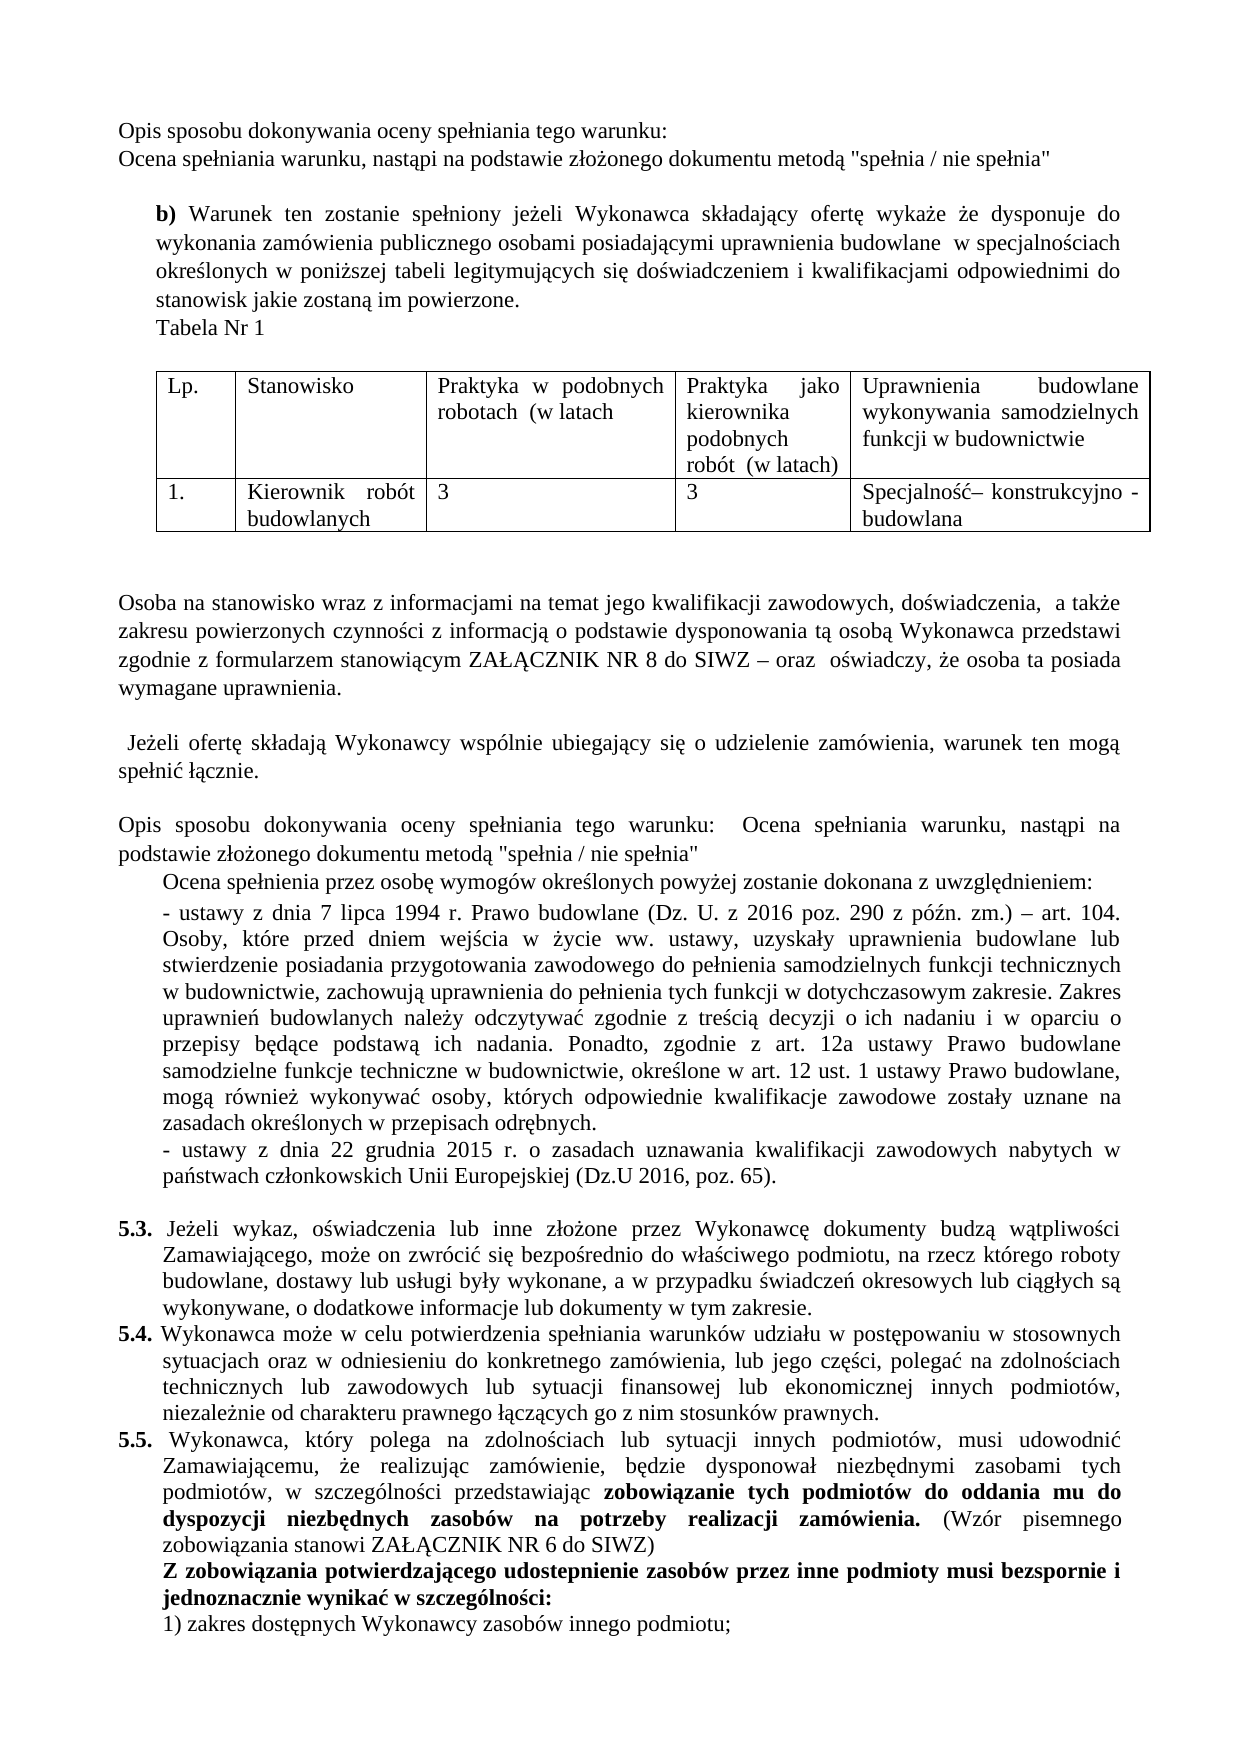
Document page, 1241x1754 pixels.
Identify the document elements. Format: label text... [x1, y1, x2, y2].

table_cell Specjalność– konstrukcyjno - budowlana [851, 479, 1149, 531]
table_header Uprawnienia budowlane wykonywania samodzielnych funkcji w budownictwie [851, 372, 1149, 477]
text 5.3. Jeżeli wykaz, oświadczenia lub inne złożone przez Wykonawcę dokumenty budzą wątpliwości Zamawiającego, może on zwrócić się bezpośrednio do właściwego podmiotu, na rzecz którego roboty budowlane, dostawy lub usługi były wykonane, a w przypadku świadczeń okresowych lub ciągłych są wykonywane, o dodatkowe informacje lub dokumenty w tym zakresie. [118, 1215, 1122, 1320]
text Opis sposobu dokonywania oceny spełniania tego warunku: [118, 117, 1122, 143]
text 5.4. Wykonawca może w celu potwierdzenia spełniania warunków udziału w postępowaniu w stosownych sytuacjach oraz w odniesieniu do konkretnego zamówienia, lub jego części, polegać na zdolnościach technicznych lub zawodowych lub sytuacji finansowej lub ekonomicznej innych podmiotów, niezależnie od charakteru prawnego łączących go z nim stosunków prawnych. [118, 1320, 1122, 1426]
text 5.5. Wykonawca, który polega na zdolnościach lub sytuacji innych podmiotów, musi udowodnić Zamawiającemu, że realizując zamówienie, będzie dysponował niezbędnymi zasobami tych podmiotów, w szczególności przedstawiając zobowiązanie tych podmiotów do oddania mu do dyspozycji niezbędnych zasobów na potrzeby realizacji zamówienia. (Wzór pisemnego zobowiązania stanowi ZAŁĄCZNIK NR 6 do SIWZ) [118, 1426, 1122, 1557]
text Jeżeli ofertę składają Wykonawcy wspólnie ubiegający się o udzielenie zamówienia, warunek ten mogą spełnić łącznie. [118, 729, 1122, 783]
table_cell 1. [157, 479, 235, 531]
table_cell 3 [427, 479, 675, 531]
table_header Stanowisko [236, 372, 426, 477]
text 1) zakres dostępnych Wykonawcy zasobów innego podmiotu; [162, 1610, 1122, 1637]
table_header Lp. [157, 372, 235, 477]
table_cell 3 [676, 479, 850, 531]
text Opis sposobu dokonywania oceny spełniania tego warunku: Ocena spełniania warunku, nastąpi na podstawie złożonego dokumentu metodą "spełnia / nie spełnia" [118, 812, 1122, 866]
table_header Praktyka jako kierownika podobnych robót (w latach) [676, 372, 850, 477]
text Tabela Nr 1 [156, 314, 1122, 340]
text Z zobowiązania potwierdzającego udostepnienie zasobów przez inne podmioty musi bezspornie i jednoznacznie wynikać w szczególności: [162, 1557, 1122, 1610]
text - ustawy z dnia 22 grudnia 2015 r. o zasadach uznawania kwalifikacji zawodowych nabytych w państwach członkowskich Unii Europejskiej (Dz.U 2016, poz. 65). [162, 1136, 1122, 1188]
text Ocena spełnienia przez osobę wymogów określonych powyżej zostanie dokonana z uwzględnieniem: [162, 868, 1122, 895]
table_header Praktyka w podobnych robotach (w latach [427, 372, 675, 477]
text Ocena spełniania warunku, nastąpi na podstawie złożonego dokumentu metodą "spełnia / nie spełnia" [118, 146, 1122, 172]
table_cell Kierownik robót budowlanych [236, 479, 426, 531]
text Osoba na stanowisko wraz z informacjami na temat jego kwalifikacji zawodowych, doświadczenia, a także zakresu powierzonych czynności z informacją o podstawie dysponowania tą osobą Wykonawca przedstawi zgodnie z formularzem stanowiącym ZAŁĄCZNIK NR 8 do SIWZ – oraz oświadczy, że osoba ta posiada wymagane uprawnienia. [118, 589, 1122, 701]
text - ustawy z dnia 7 lipca 1994 r. Prawo budowlane (Dz. U. z 2016 poz. 290 z późn. zm.) – art. 104. Osoby, które przed dniem wejścia w życie ww. ustawy, uzyskały uprawnienia budowlane lub stwierdzenie posiadania przygotowania zawodowego do pełnienia samodzielnych funkcji technicznych w budownictwie, zachowują uprawnienia do pełnienia tych funkcji w dotychczasowym zakresie. Zakres uprawnień budowlanych należy odczytywać zgodnie z treścią decyzji o ich nadaniu i w oparciu o przepisy będące podstawą ich nadania. Ponadto, zgodnie z art. 12a ustawy Prawo budowlane samodzielne funkcje techniczne w budownictwie, określone w art. 12 ust. 1 ustawy Prawo budowlane, mogą również wykonywać osoby, których odpowiednie kwalifikacje zawodowe zostały uznane na zasadach określonych w przepisach odrębnych. [162, 899, 1122, 1136]
list b) Warunek ten zostanie spełniony jeżeli Wykonawca składający ofertę wykaże że dysponuje do wykonania zamówienia publicznego osobami posiadającymi uprawnienia budowlane w specjalnościach określonych w poniższej tabeli legitymujących się doświadczeniem i kwalifikacjami odpowiednimi do stanowisk jakie zostaną im powierzone. [156, 200, 1122, 312]
